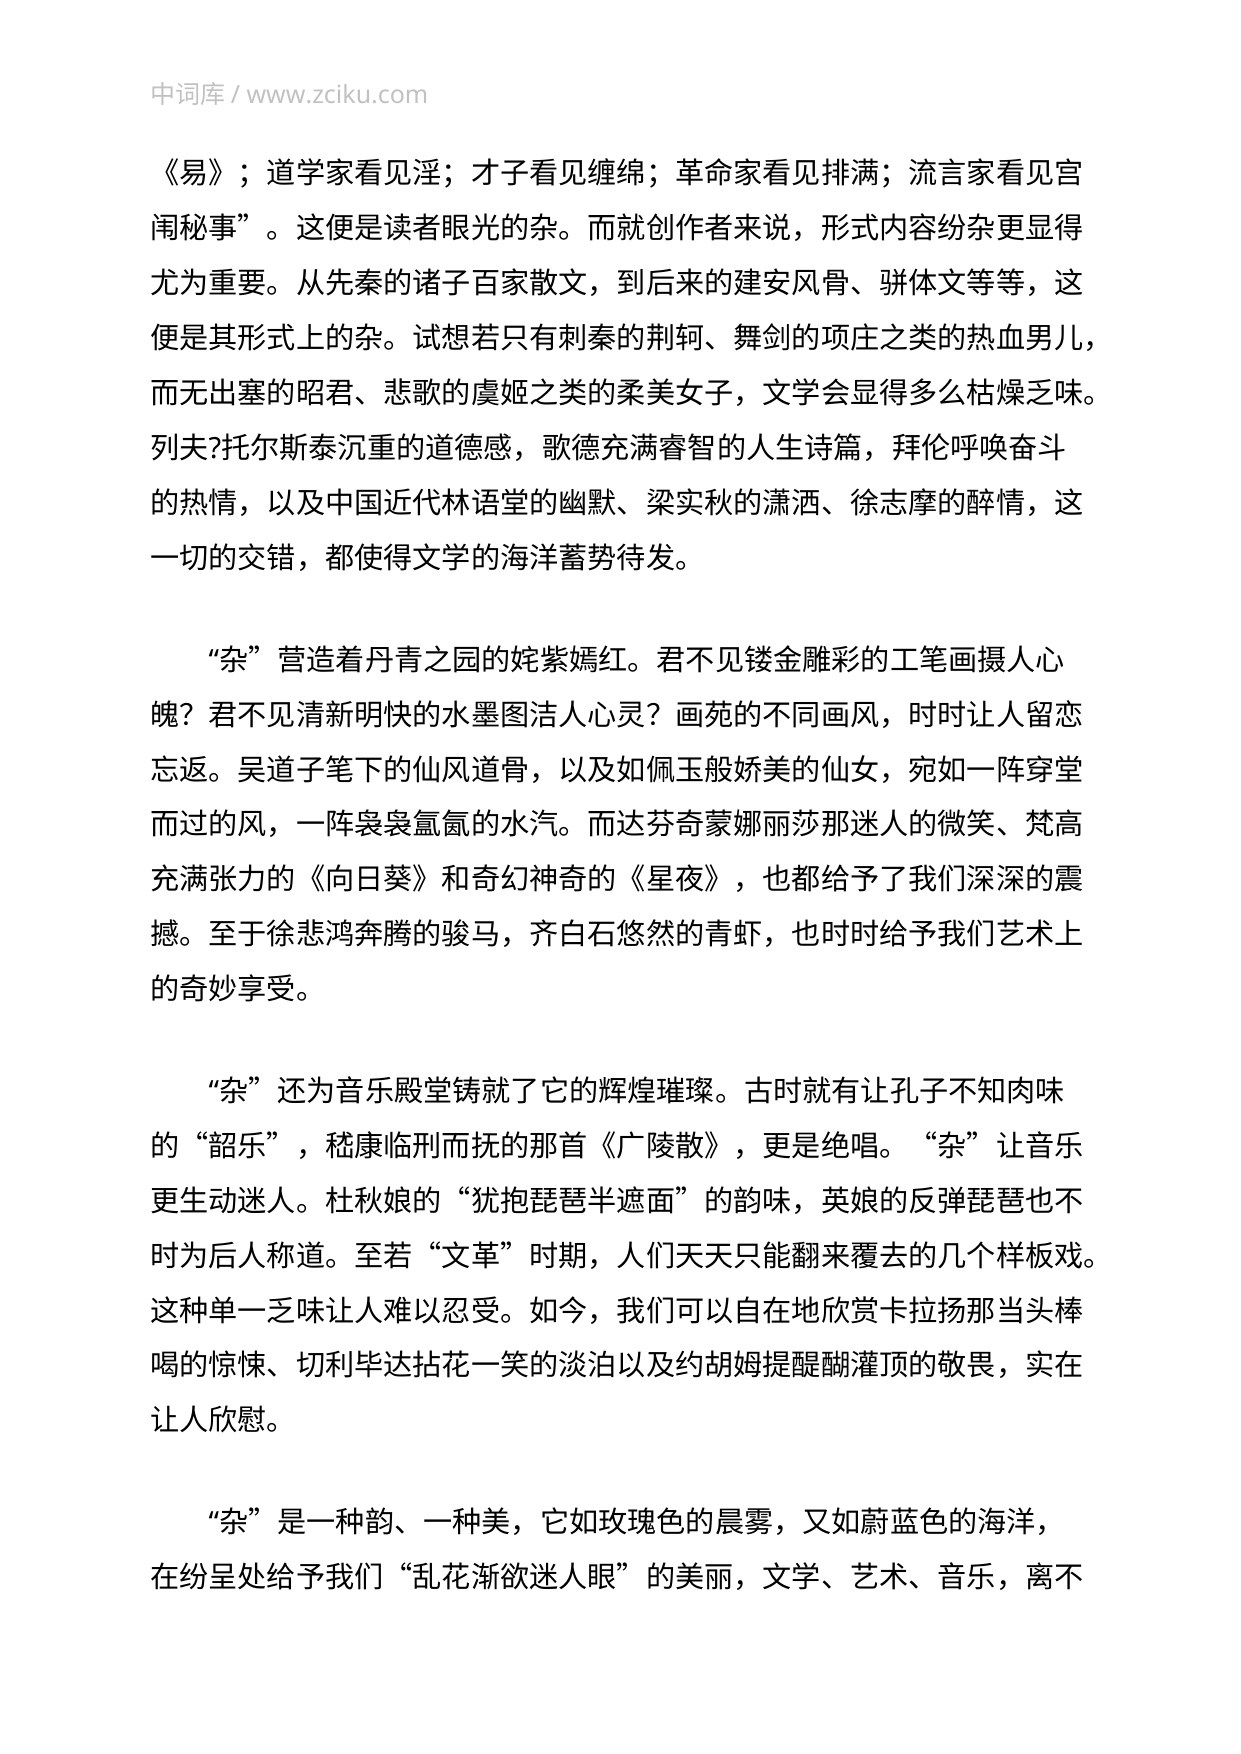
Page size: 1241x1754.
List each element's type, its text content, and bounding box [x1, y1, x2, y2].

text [150, 150, 1090, 577]
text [150, 1499, 1090, 1596]
text “杂”营造着丹青之园的姹紫嫣红。君不见镂金雕彩的工笔画摄人心魄？君不见清新明快的水墨图洁人心灵？画苑的不同画风，时时让人留恋忘返。吴道子笔下的仙风道骨，以及如佩玉般娇美的仙女，宛如一阵穿堂而过的风，一阵袅袅氲氤的水汽。而达芬奇蒙娜丽莎那迷人的微笑、梵高充满张力的《向日葵》和奇幻神奇的《星夜》，也都给予了我们深深的震撼。至于徐悲鸿奔腾的骏马，齐白石悠然的青虾，也时时给予我们艺术上的奇妙享受。 [150, 636, 1090, 1008]
text “杂”还为音乐殿堂铸就了它的辉煌璀璨。古时就有让孔子不知肉味的“韶乐”，嵇康临刑而抚的那首《广陵散》，更是绝唱。“杂”让音乐更生动迷人。杜秋娘的“犹抱琵琶半遮面”的韵味，英娘的反弹琵琶也不时为后人称道。至若“文革”时期，人们天天只能翻来覆去的几个样板戏。这种单一乏味让人难以忍受。如今，我们可以自在地欣赏卡拉扬那当头棒喝的惊悚、切利毕达拈花一笑的淡泊以及约胡姆提醍醐灌顶的敬畏，实在让人欣慰。 [150, 1067, 1090, 1439]
